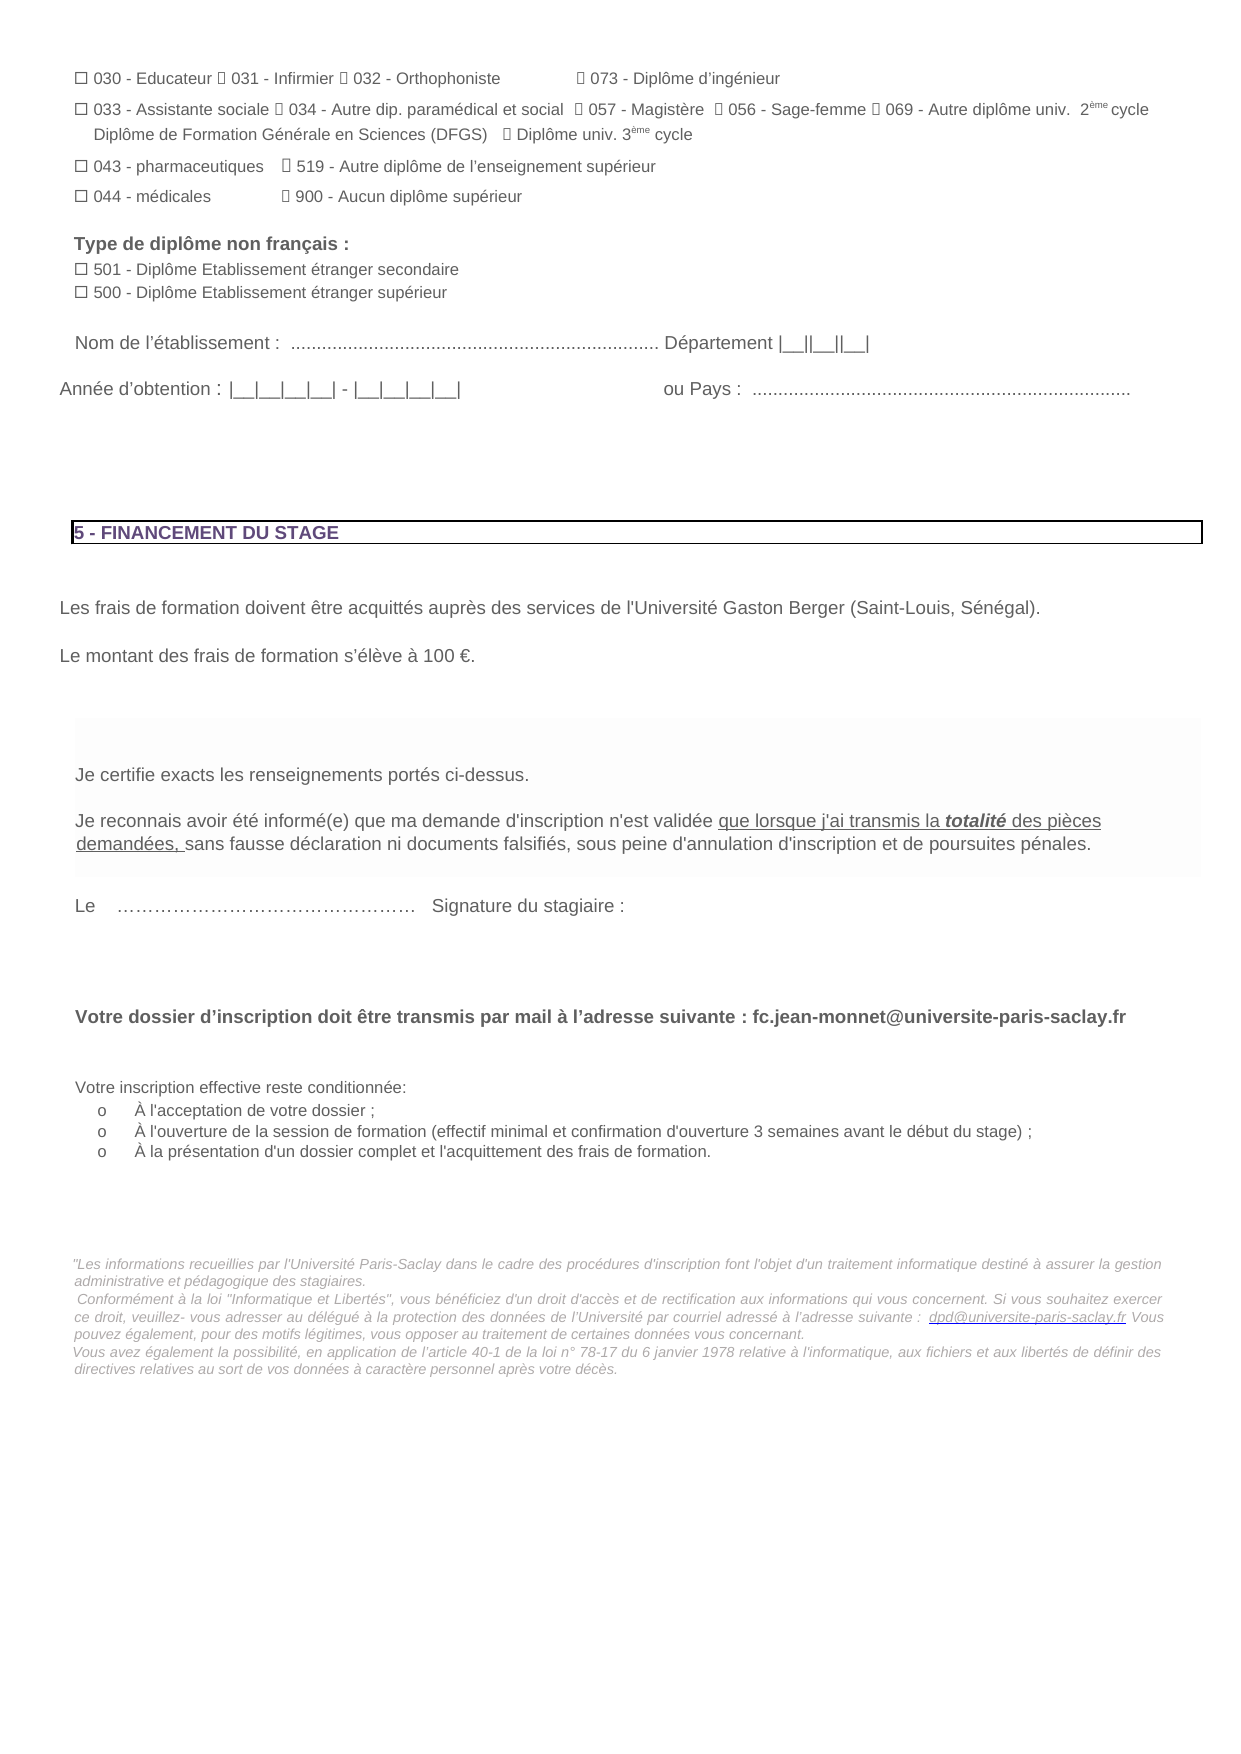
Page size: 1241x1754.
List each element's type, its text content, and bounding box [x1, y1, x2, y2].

text Vous avez également la possibilité, en application de l’article 40-1 de la loi n° 78-17 du 6 janvier 1978 relative à l'informatique, aux fichiers et aux libertés de définir des directives relatives au sort de vos données à caractère personnel après votre décès. [72, 1343, 1165, 1377]
list 044 - médicales  900 - Aucun diplôme supérieur [73, 185, 1201, 207]
text "Les informations recueillies par l'Université Paris-Saclay dans le cadre des procédures d'inscription font l'objet d'un traitement informatique destiné à assurer la gestion administrative et pédagogique des stagiaires. [72, 1256, 1165, 1290]
list 500 - Diplôme Etablissement étranger supérieur [73, 281, 1201, 303]
list 030 - Educateur  031 - Infirmier  032 - Orthophoniste  073 - Diplôme d’ingénieur [73, 67, 1201, 90]
list À l'acceptation de votre dossier ; [97, 1101, 1201, 1121]
text Votre dossier d’inscription doit être transmis par mail à l’adresse suivante : fc.jean-monnet@universite-paris-saclay.fr [75, 1006, 1201, 1027]
list 501 - Diplôme Etablissement étranger secondaire [73, 257, 1201, 279]
text 5 - FINANCEMENT DU STAGE [74, 522, 1201, 543]
text Les frais de formation doivent être acquittés auprès des services de l'Université Gaston Berger (Saint-Louis, Sénégal). [59, 596, 1201, 618]
text Année d’obtention : |__|__|__|__| - |__|__|__|__| ou Pays : ......................................................................... [59, 375, 1201, 399]
list 043 - pharmaceutiques  519 - Autre diplôme de l’enseignement supérieur [73, 153, 1201, 178]
text Type de diplôme non français : [73, 233, 1201, 255]
list À la présentation d'un dossier complet et l'acquittement des frais de formation. [97, 1142, 1201, 1163]
text Nom de l’établissement : ....................................................................... Département |__||__||__| [74, 332, 1162, 353]
text Je reconnais avoir été informé(e) que ma demande d'inscription n'est validée que lorsque j'ai transmis la totalité des pièces demandées, sans fausse déclaration ni documents falsifiés, sous peine d'annulation d'inscription et de poursuites pénales. [75, 810, 1201, 854]
text Votre inscription effective reste conditionnée: [75, 1078, 1201, 1097]
text Conformément à la loi "Informatique et Libertés", vous bénéficiez d'un droit d'accès et de rectification aux informations qui vous concernent. Si vous souhaitez exercer ce droit, veuillez- vous adresser au délégué à la protection des données de l’Université par courriel adressé à l’adresse suivante : dpd@universite-paris-saclay.fr Vous pouvez également, pour des motifs légitimes, vous opposer au traitement de certaines données vous concernant. [72, 1291, 1165, 1342]
text Le ………………………………………… Signature du stagiaire : [74, 894, 1162, 916]
list 033 - Assistante sociale  034 - Autre dip. paramédical et social  057 - Magistère  056 - Sage-femme  069 - Autre diplôme univ. 2ème cycle Diplôme de Formation Générale en Sciences (DFGS)  Diplôme univ. 3ème cycle [73, 97, 1201, 145]
text Je certifie exacts les renseignements portés ci-dessus. [75, 764, 1201, 785]
text Le montant des frais de formation s’élève à 100 €. [59, 645, 1201, 667]
list À l'ouverture de la session de formation (effectif minimal et confirmation d'ouverture 3 semaines avant le début du stage) ; [97, 1121, 1201, 1142]
